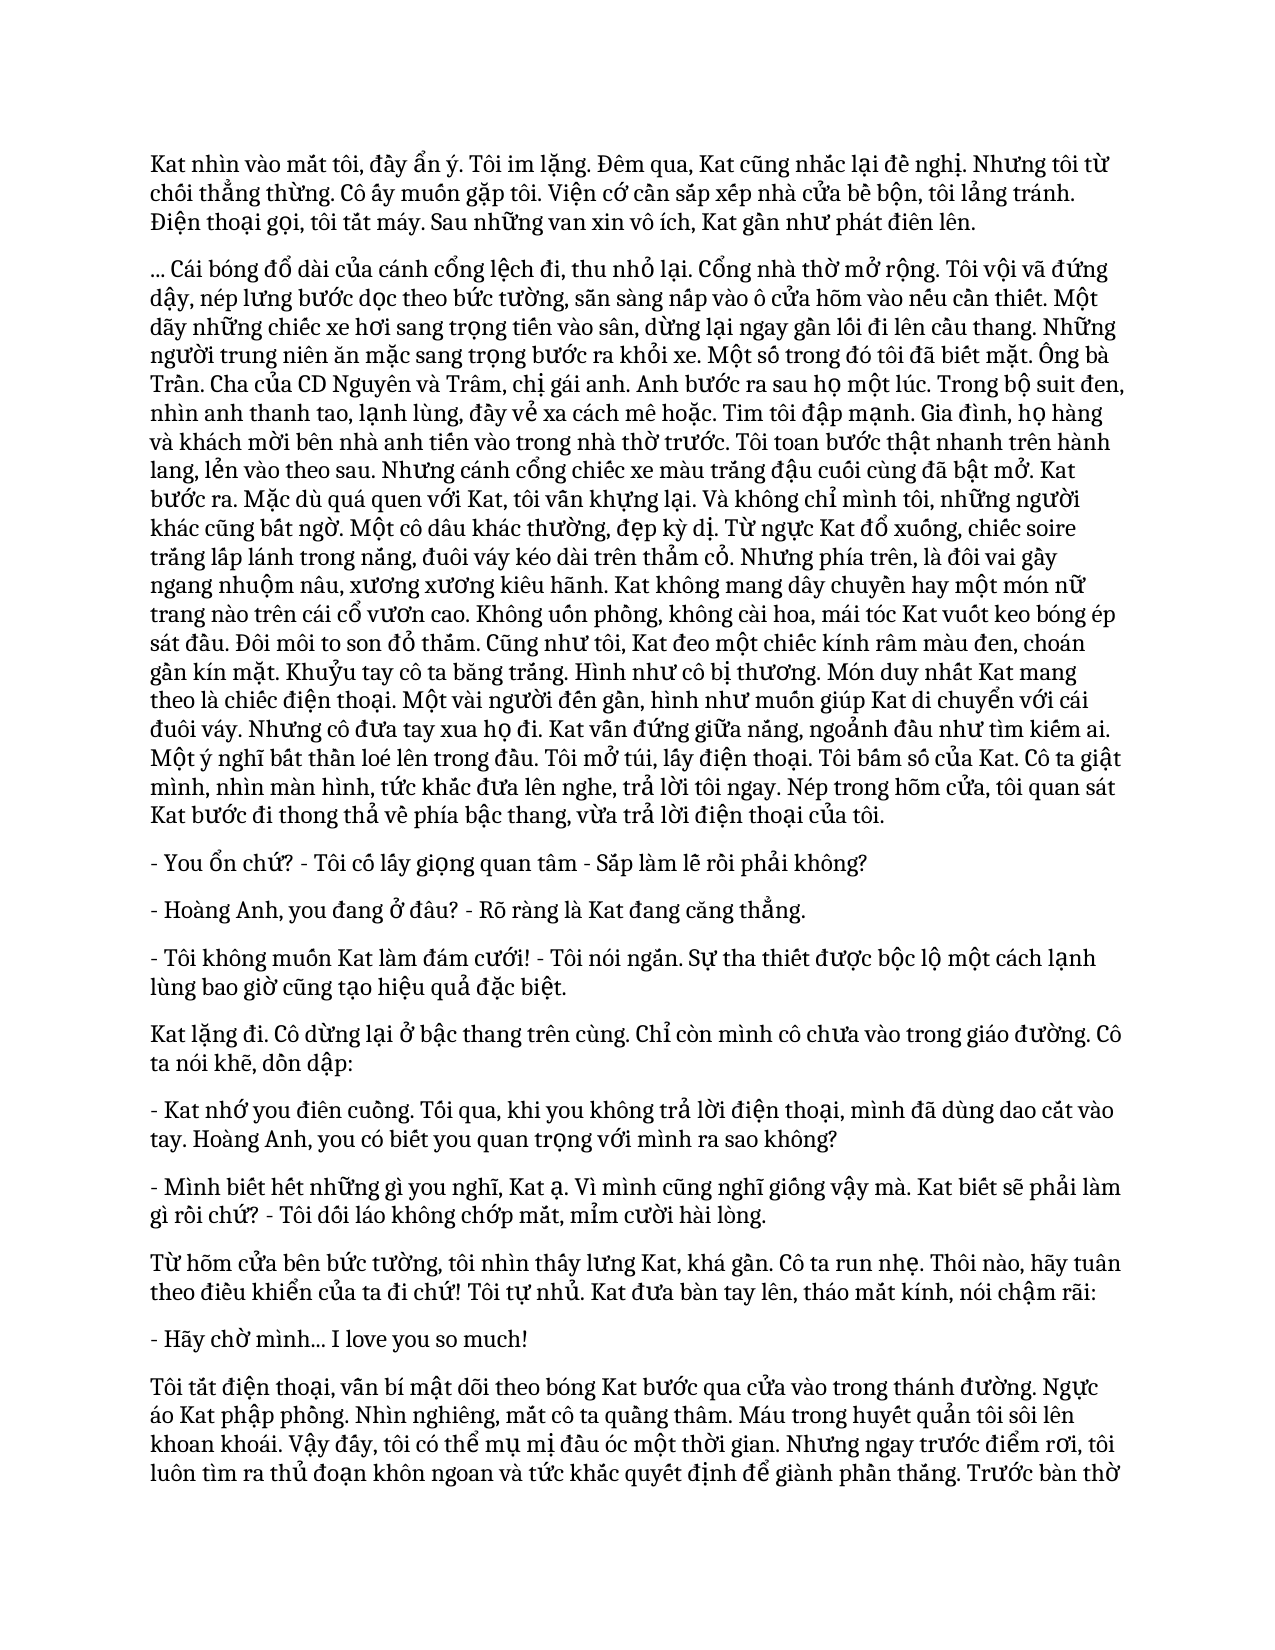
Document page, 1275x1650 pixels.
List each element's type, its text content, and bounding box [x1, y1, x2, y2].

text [150, 150, 1125, 236]
text Kat lặng đi. Cô dừng lại ở bậc thang trên cùng. Chỉ còn mình cô chưa vào trong giáo đường. Cô ta nói khẽ, dồn dập: [150, 1020, 1125, 1077]
text - Mình biết hết những gì you nghĩ, Kat ạ. Vì mình cũng nghĩ giống vậy mà. Kat biết sẽ phải làm gì rồi chứ? - Tôi dối láo không chớp mắt, mỉm cười hài lòng. [150, 1172, 1125, 1230]
text ... Cái bóng đổ dài của cánh cổng lệch đi, thu nhỏ lại. Cổng nhà thờ mở rộng. Tôi vội vã đứng dậy, nép lưng bước dọc theo bức tường, sẵn sàng nấp vào ô cửa hõm vào nếu cần thiết. Một dãy những chiếc xe hơi sang trọng tiến vào sân, dừng lại ngay gần lối đi lên cầu thang. Những người trung niên ăn mặc sang trọng bước ra khỏi xe. Một số trong đó tôi đã biết mặt. Ông bà Trần. Cha của CD Nguyên và Trâm, chị gái anh. Anh bước ra sau họ một lúc. Trong bộ suit đen, nhìn anh thanh tao, lạnh lùng, đầy vẻ xa cách mê hoặc. Tim tôi đập mạnh. Gia đình, họ hàng và khách mời bên nhà anh tiến vào trong nhà thờ trước. Tôi toan bước thật nhanh trên hành lang, lẻn vào theo sau. Nhưng cánh cổng chiếc xe màu trắng đậu cuối cùng đã bật mở. Kat bước ra. Mặc dù quá quen với Kat, tôi vẫn khựng lại. Và không chỉ mình tôi, những người khác cũng bất ngờ. Một cô dâu khác thường, đẹp kỳ dị. Từ ngực Kat đổ xuống, chiếc soire trắng lấp lánh trong nắng, đuôi váy kéo dài trên thảm cỏ. Nhưng phía trên, là đôi vai gầy ngang nhuộm nâu, xương xương kiêu hãnh. Kat không mang dây chuyền hay một món nữ trang nào trên cái cổ vươn cao. Không uốn phồng, không cài hoa, mái tóc Kat vuốt keo bóng ép sát đầu. Đôi môi to son đỏ thắm. Cũng như tôi, Kat đeo một chiếc kính râm màu đen, choán gần kín mặt. Khuỷu tay cô ta băng trắng. Hình như cô bị thương. Món duy nhất Kat mang theo là chiếc điện thoại. Một vài người đến gần, hình như muốn giúp Kat di chuyển với cái đuôi váy. Nhưng cô đưa tay xua họ đi. Kat vẫn đứng giữa nắng, ngoảnh đầu như tìm kiếm ai. Một ý nghĩ bất thần loé lên trong đầu. Tôi mở túi, lấy điện thoại. Tôi bấm số của Kat. Cô ta giật mình, nhìn màn hình, tức khắc đưa lên nghe, trả lời tôi ngay. Nép trong hõm cửa, tôi quan sát Kat bước đi thong thả về phía bậc thang, vừa trả lời điện thoại của tôi. [150, 255, 1125, 830]
text - Tôi không muốn Kat làm đám cưới! - Tôi nói ngắn. Sự tha thiết được bộc lộ một cách lạnh lùng bao giờ cũng tạo hiệu quả đặc biệt. [150, 944, 1125, 1001]
text - Hãy chờ mình... I love you so much! [150, 1325, 1125, 1354]
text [150, 1372, 1125, 1487]
text - You ổn chứ? - Tôi cố lấy giọng quan tâm - Sắp làm lễ rồi phải không? [150, 849, 1125, 877]
text - Hoàng Anh, you đang ở đâu? - Rõ ràng là Kat đang căng thẳng. [150, 896, 1125, 925]
text - Kat nhớ you điên cuồng. Tối qua, khi you không trả lời điện thoại, mình đã dùng dao cắt vào tay. Hoàng Anh, you có biết you quan trọng với mình ra sao không? [150, 1096, 1125, 1154]
text Từ hõm cửa bên bức tường, tôi nhìn thấy lưng Kat, khá gần. Cô ta run nhẹ. Thôi nào, hãy tuân theo điều khiển của ta đi chứ! Tôi tự nhủ. Kat đưa bàn tay lên, tháo mắt kính, nói chậm rãi: [150, 1249, 1125, 1306]
